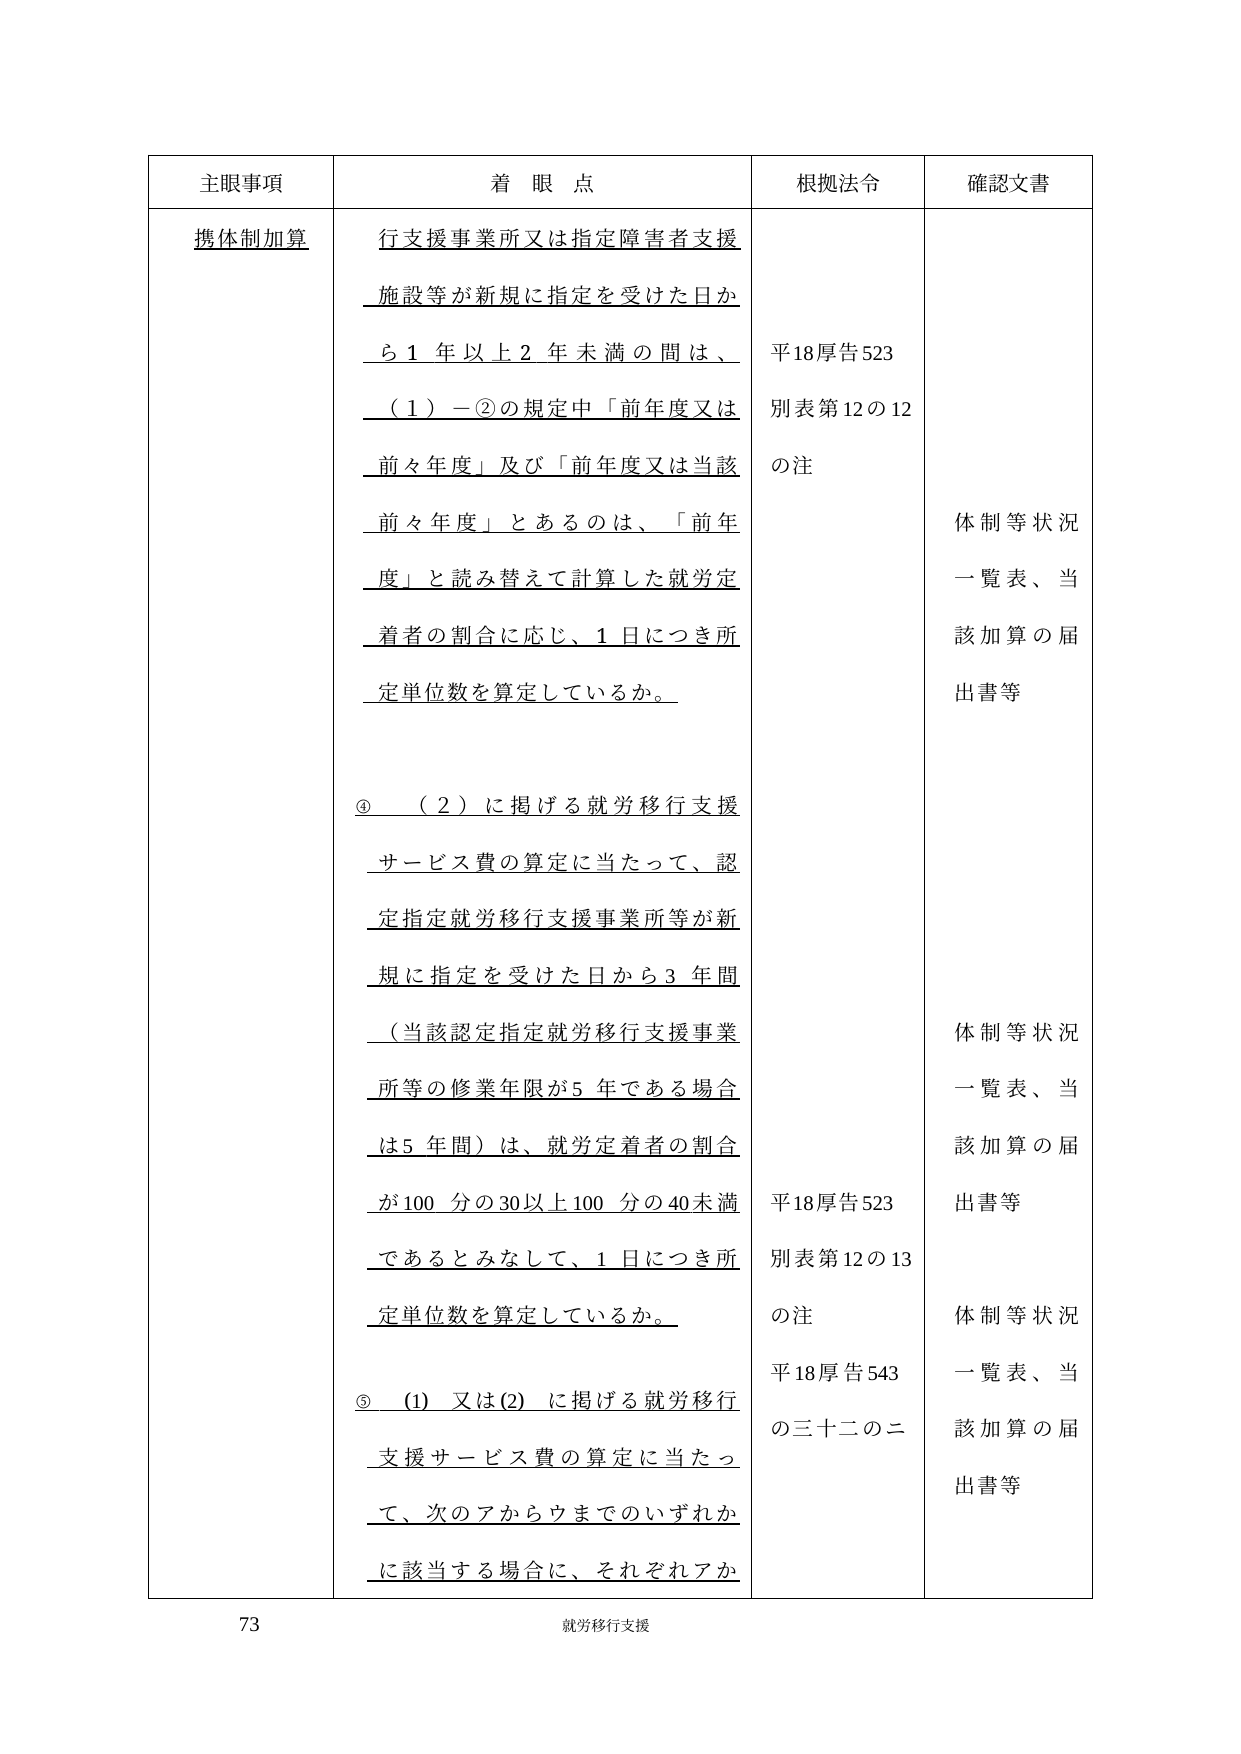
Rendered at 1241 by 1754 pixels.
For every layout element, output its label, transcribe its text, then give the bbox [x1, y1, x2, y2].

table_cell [925, 209, 1092, 1598]
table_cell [149, 209, 333, 1598]
table_header 主眼事項 [149, 156, 333, 208]
table_header 着 眼 点 [334, 156, 751, 208]
table_header 確認文書 [925, 156, 1092, 208]
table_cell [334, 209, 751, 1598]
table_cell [752, 209, 924, 1598]
table_header 根拠法令 [752, 156, 924, 208]
